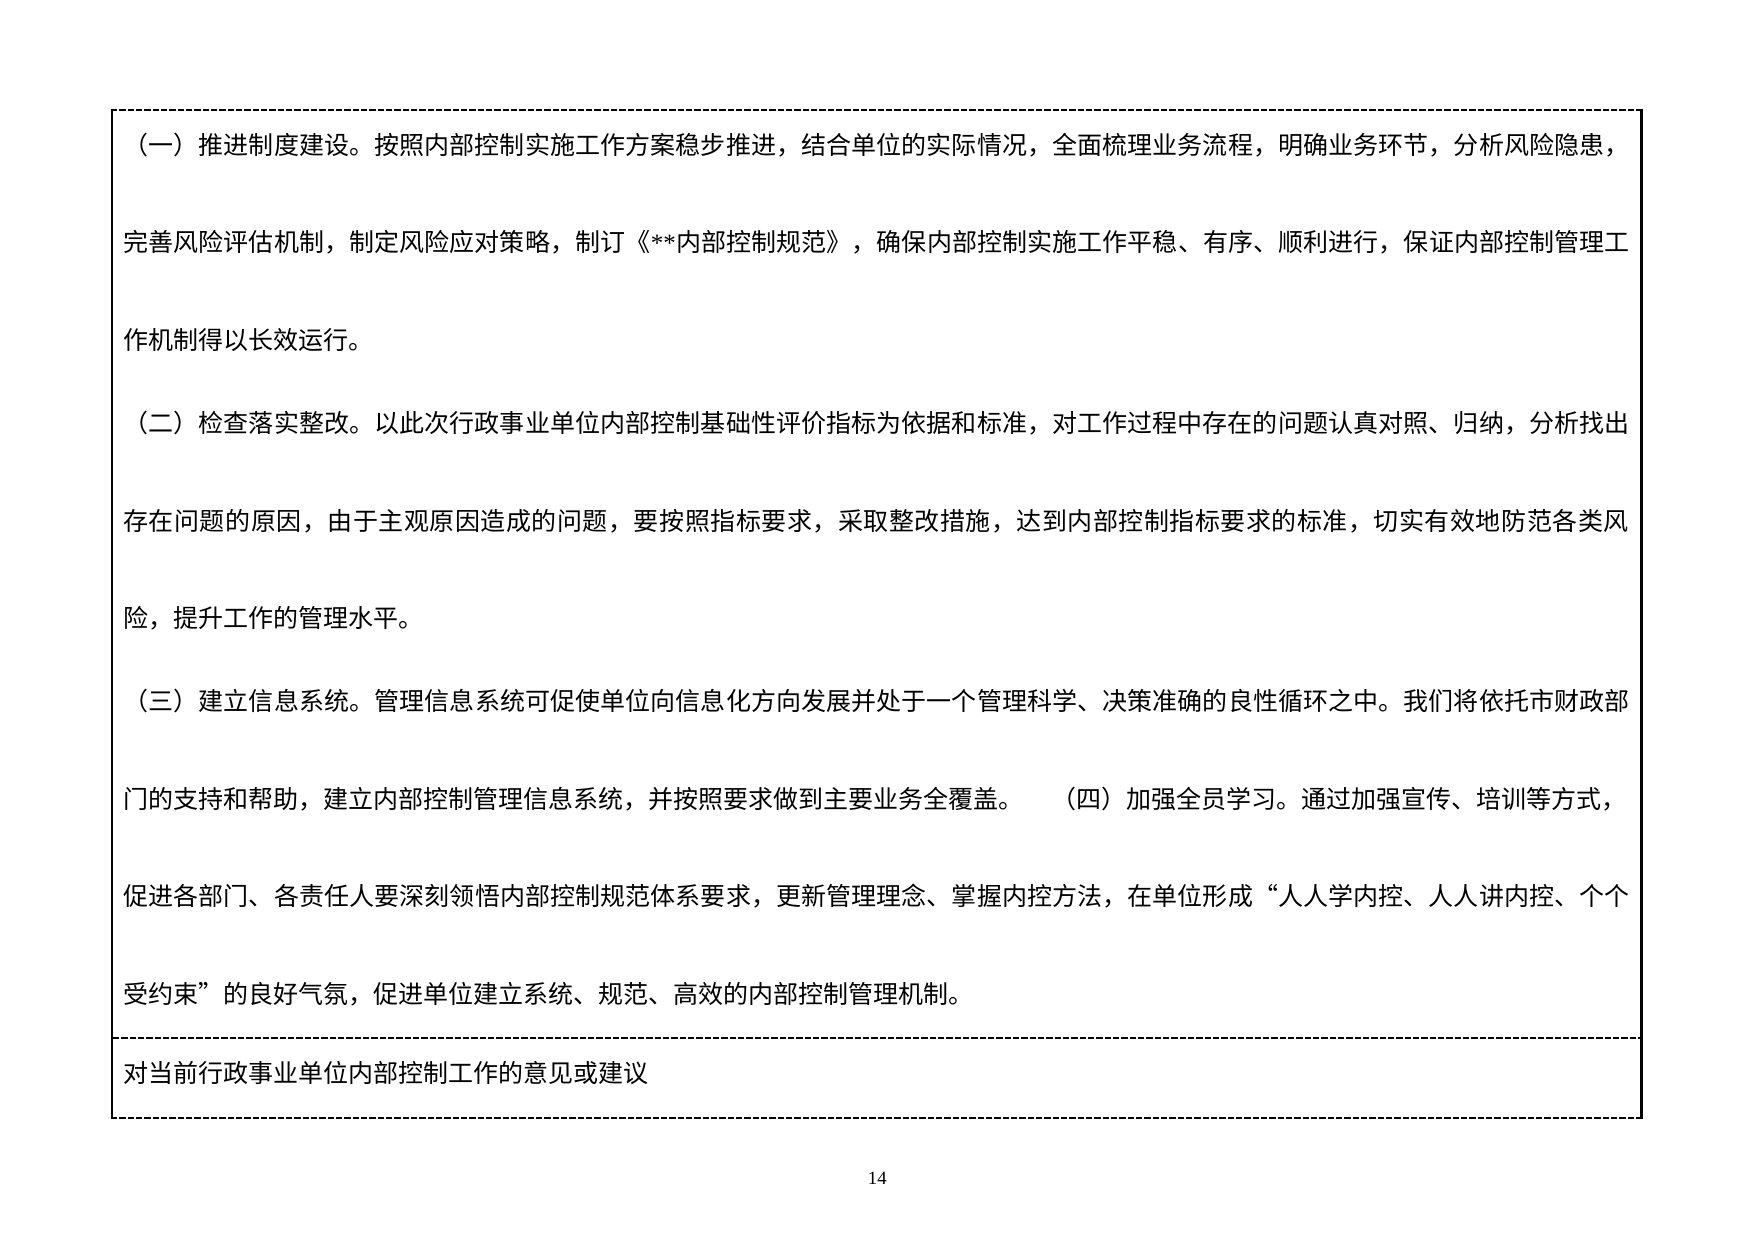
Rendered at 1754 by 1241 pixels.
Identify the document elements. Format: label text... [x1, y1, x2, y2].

table_cell 对当前行政事业单位内部控制工作的意见或建议 [113, 1037, 1640, 1117]
table_cell （一）推进制度建设。按照内部控制实施工作方案稳步推进，结合单位的实际情况，全面梳理业务流程，明确业务环节，分析风险隐患，完善风险评估机制，制定风险应对策略，制订《**内部控制规范》，确保内部控制实施工作平稳、有序、顺利进行，保证内部控制管理工作机制得以长效运行。 （二）检查落实整改。以此次行政事业单位内部控制基础性评价指标为依据和标准，对工作过程中存在的问题认真对照、归纳，分析找出存在问题的原因，由于主观原因造成的问题，要按照指标要求，采取整改措施，达到内部控制指标要求的标准，切实有效地防范各类风险，提升工作的管理水平。 （三）建立信息系统。管理信息系统可促使单位向信息化方向发展并处于一个管理科学、决策准确的良性循环之中。我们将依托市财政部门的支持和帮助，建立内部控制管理信息系统，并按照要求做到主要业务全覆盖。 （四）加强全员学习。通过加强宣传、培训等方式，促进各部门、各责任人要深刻领悟内部控制规范体系要求，更新管理理念、掌握内控方法，在单位形成“人人学内控、人人讲内控、个个受约束”的良好气氛，促进单位建立系统、规范、高效的内部控制管理机制。 [113, 109, 1640, 1037]
